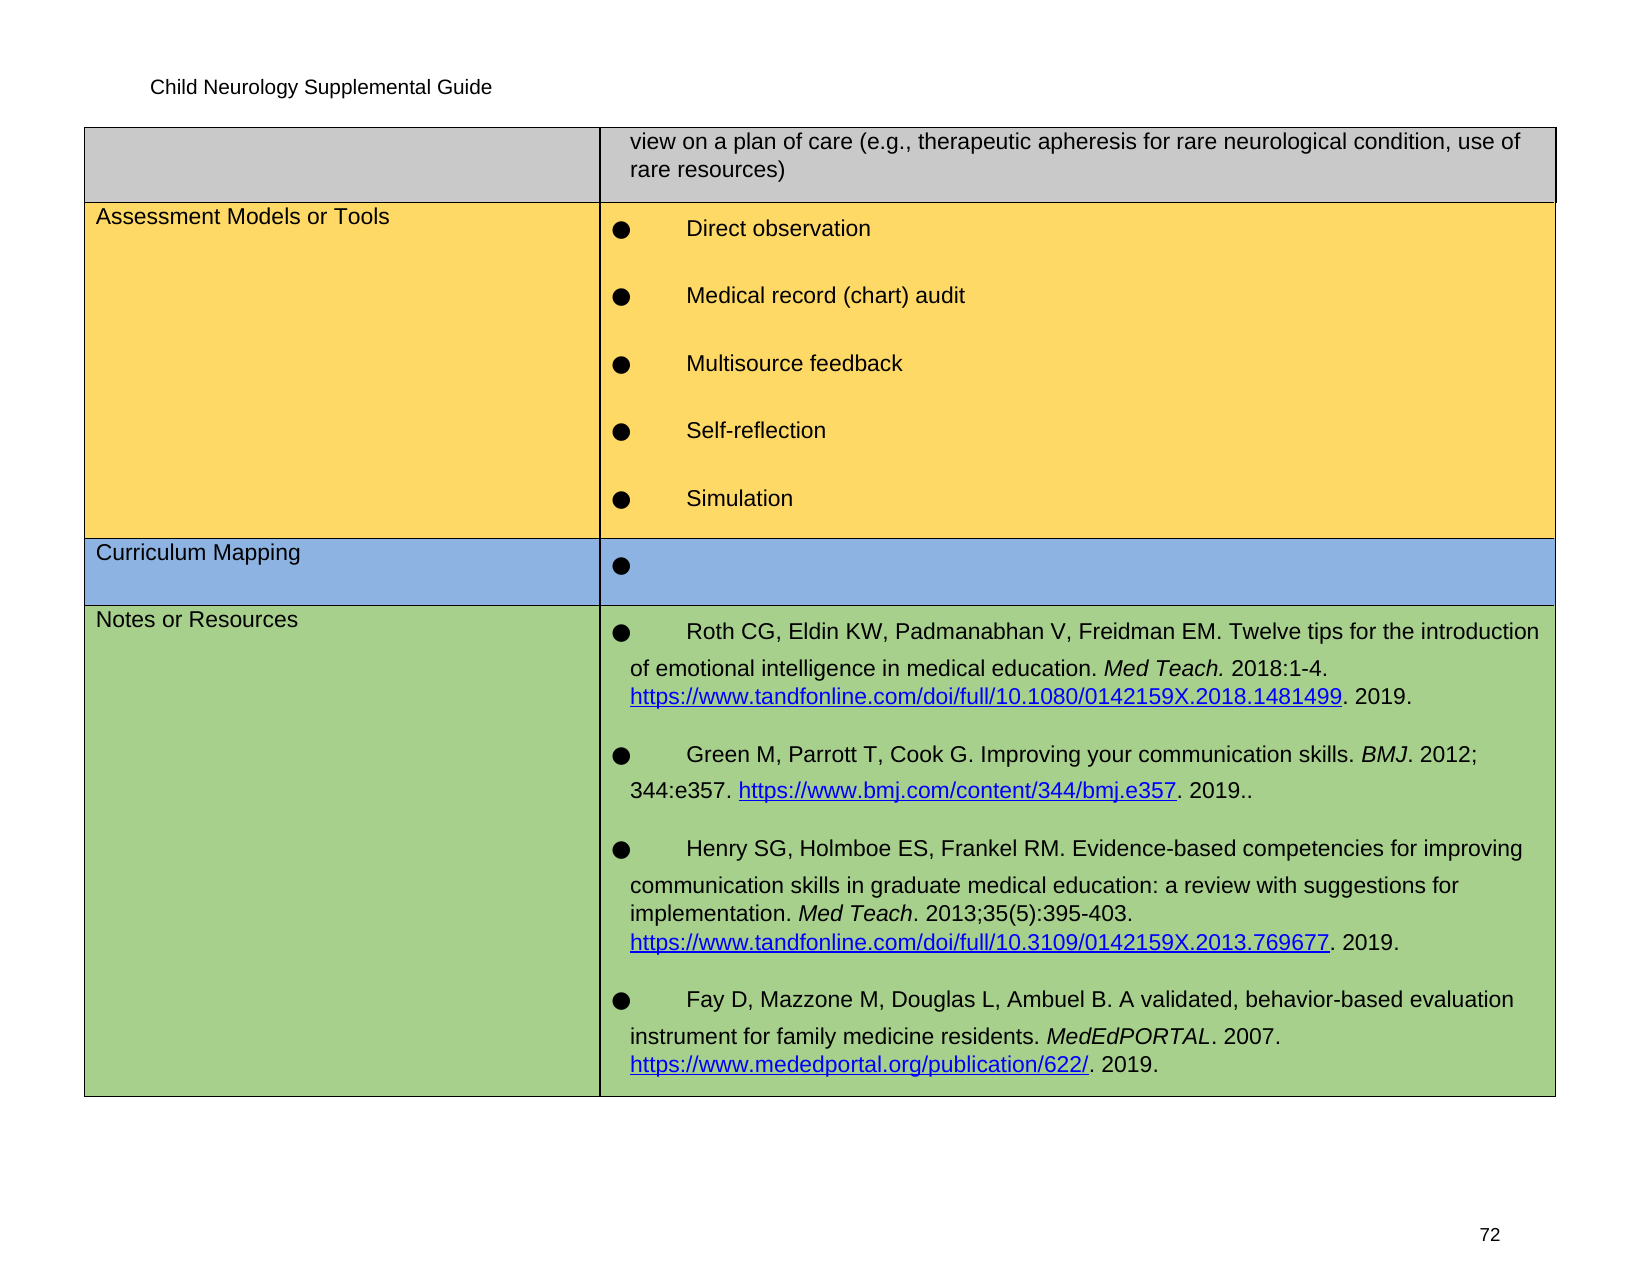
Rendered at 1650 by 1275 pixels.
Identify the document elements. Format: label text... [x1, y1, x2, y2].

table_cell Assessment Models or Tools [85, 203, 599, 538]
table_cell [601, 538, 1555, 605]
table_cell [85, 128, 599, 202]
table_cell Notes or Resources [85, 606, 599, 1096]
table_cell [601, 128, 1555, 202]
table_cell Direct observation Medical record (chart) audit Multisource feedback Self-reflection Simulation [601, 202, 1555, 538]
table_cell Curriculum Mapping [85, 539, 599, 605]
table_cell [601, 605, 1555, 1096]
